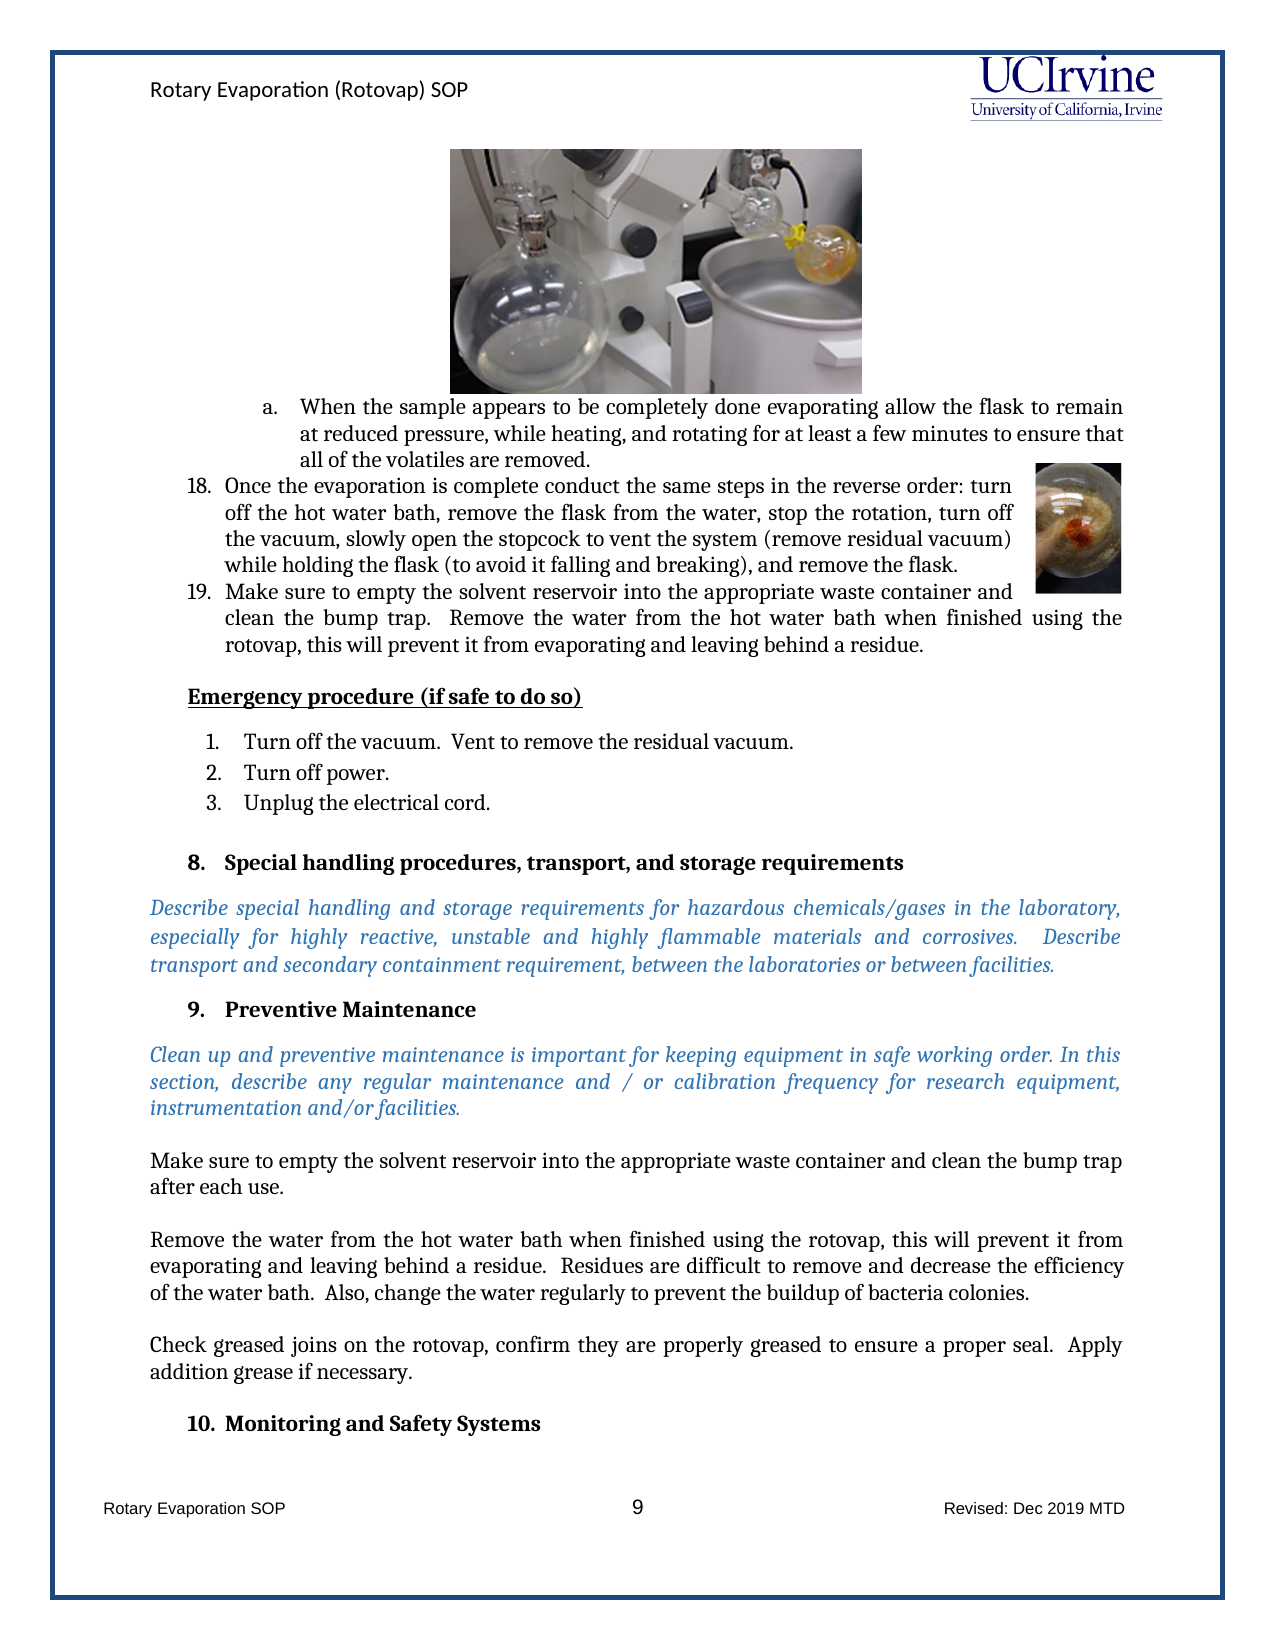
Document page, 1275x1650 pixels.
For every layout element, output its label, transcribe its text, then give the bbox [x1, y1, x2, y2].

list Monitoring and Safety Systems [187, 1411, 1125, 1437]
text Remove the water from the hot water bath when finished using the rotovap, this will prevent it from evaporating and leaving behind a residue. Residues are difficult to remove and decrease the efficiency of the water bath. Also, change the water regularly to prevent the buildup of bacteria colonies. [150, 1227, 1125, 1306]
text Check greased joins on the rotovap, confirm they are properly greased to ensure a proper seal. Apply addition grease if necessary. [150, 1332, 1125, 1385]
picture [970, 55, 1196, 127]
text Describe special handling and storage requirements for hazardous chemicals/gases in the laboratory, especially for highly reactive, unstable and highly flammable materials and corrosives. Describe transport and secondary containment requirement, between the laboratories or between facilities. [150, 895, 1125, 978]
list Preventive Maintenance [187, 997, 1125, 1023]
list Special handling procedures, transport, and storage requirements [187, 850, 1125, 876]
list Once the evaporation is complete conduct the same steps in the reverse order: turn off the hot water bath, remove the flask from the water, stop the rotation, turn off the vacuum, slowly open the stopcock to vent the system (remove residual vacuum) while holding the flask (to avoid it falling and breaking), and remove the flask. [187, 473, 1032, 579]
list Unplug the electrical cord. [206, 789, 1125, 816]
list When the sample appears to be completely done evaporating allow the flask to remain at reduced pressure, while heating, and rotating for at least a few minutes to ensure that all of the volatiles are removed. [262, 394, 1125, 473]
list Make sure to empty the solvent reservoir into the appropriate waste container and clean the bump trap. Remove the water from the hot water bath when finished using the rotovap, this will prevent it from evaporating and leaving behind a residue. [187, 579, 1125, 658]
text Make sure to empty the solvent reservoir into the appropriate waste container and clean the bump trap after each use. [150, 1148, 1125, 1200]
list Turn off the vacuum. Vent to remove the residual vacuum. [206, 729, 1125, 756]
list Turn off power. [206, 759, 1125, 786]
text Clean up and preventive maintenance is important for keeping equipment in safe working order. In this section, describe any regular maintenance and / or calibration frequency for research equipment, instrumentation and/or facilities. [150, 1042, 1125, 1121]
picture [1032, 463, 1125, 597]
text Emergency procedure (if safe to do so) [150, 684, 994, 710]
picture [450, 149, 862, 394]
